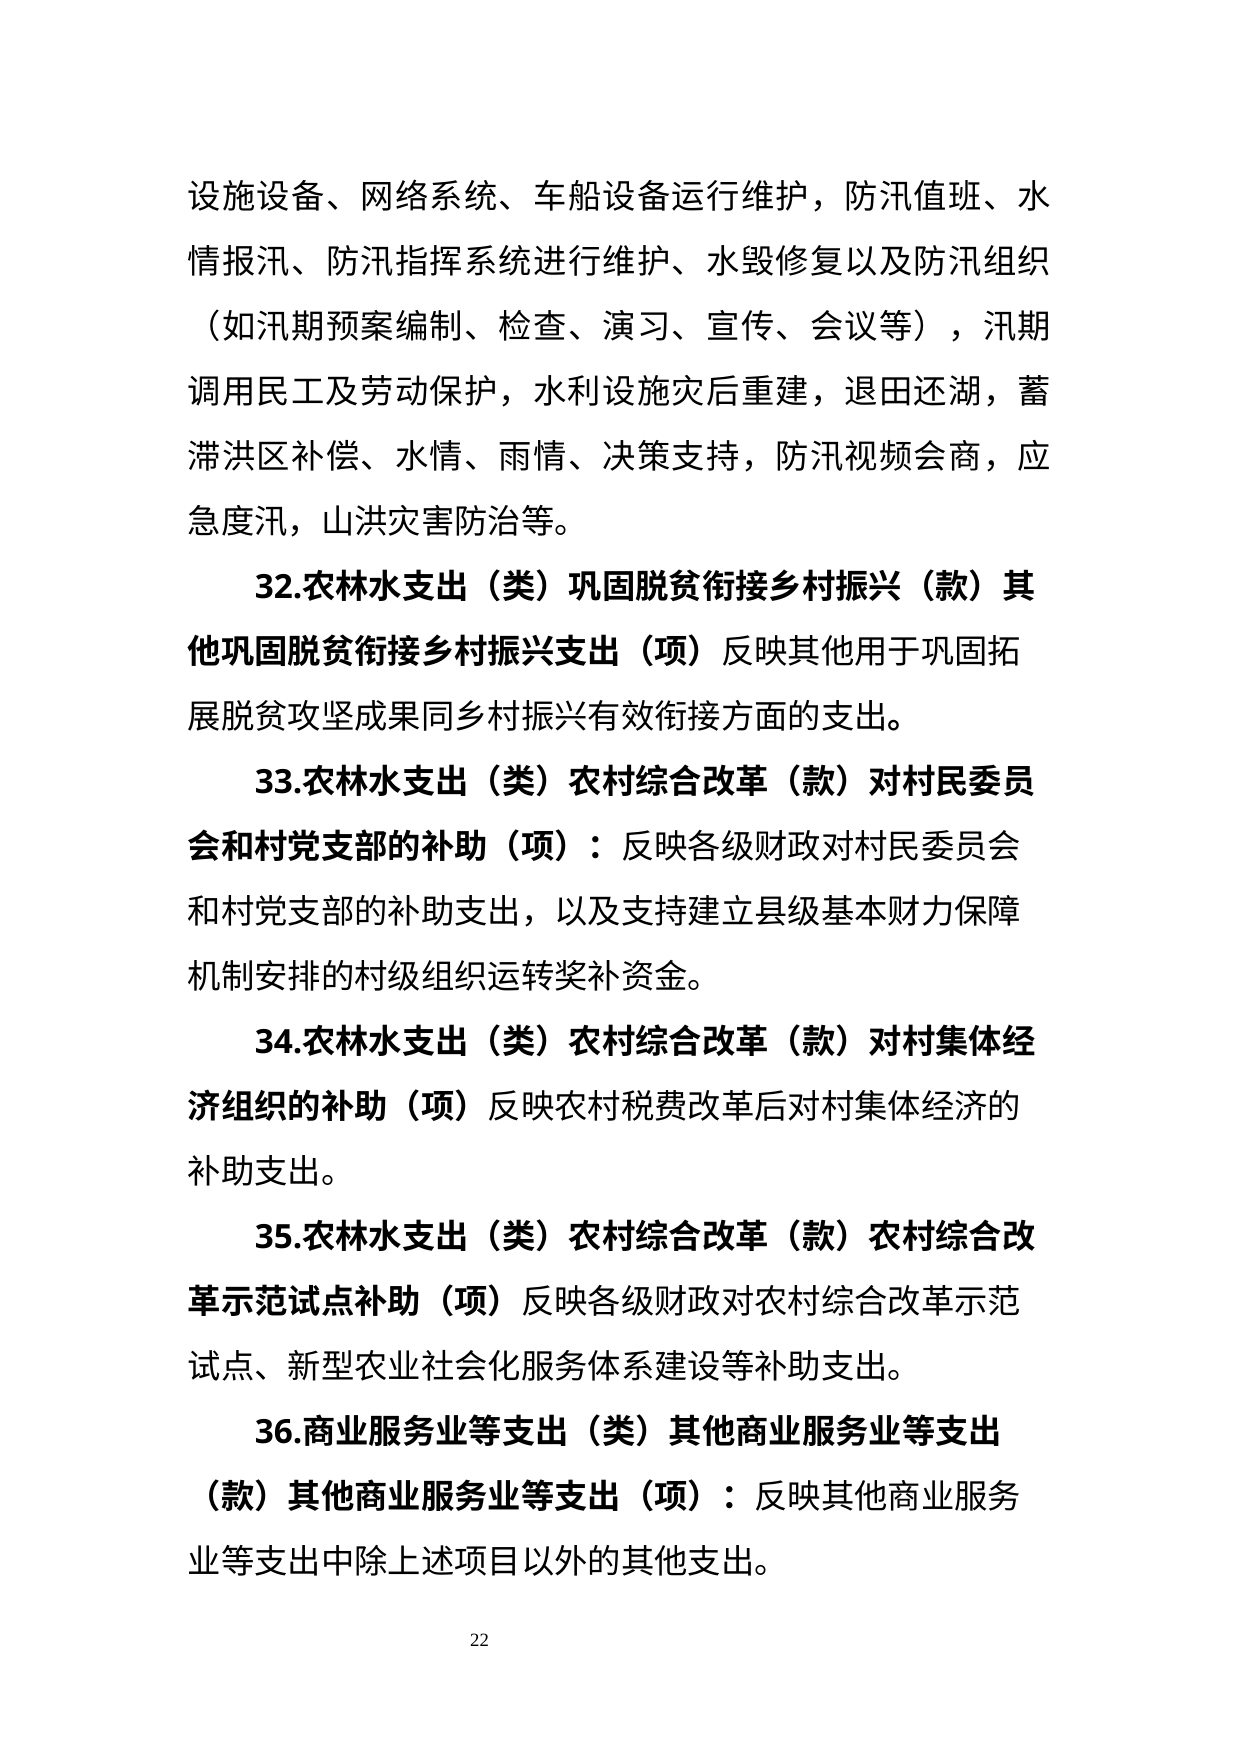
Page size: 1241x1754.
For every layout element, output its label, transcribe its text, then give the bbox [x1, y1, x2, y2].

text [187, 162, 1053, 552]
text 34.农林水支出（类）农村综合改革（款）对村集体经济组织的补助（项）反映农村税费改革后对村集体经济的补助支出。 [187, 1007, 1053, 1202]
text 33.农林水支出（类）农村综合改革（款）对村民委员会和村党支部的补助（项）：反映各级财政对村民委员会和村党支部的补助支出，以及支持建立县级基本财力保障机制安排的村级组织运转奖补资金。 [187, 747, 1053, 1007]
text 35.农林水支出（类）农村综合改革（款）农村综合改革示范试点补助（项）反映各级财政对农村综合改革示范试点、新型农业社会化服务体系建设等补助支出。 [187, 1202, 1053, 1397]
text 36.商业服务业等支出（类）其他商业服务业等支出（款）其他商业服务业等支出（项）：反映其他商业服务业等支出中除上述项目以外的其他支出。 [187, 1397, 1053, 1592]
text 32.农林水支出（类）巩固脱贫衔接乡村振兴（款）其他巩固脱贫衔接乡村振兴支出（项）反映其他用于巩固拓展脱贫攻坚成果同乡村振兴有效衔接方面的支出。 [187, 552, 1053, 747]
